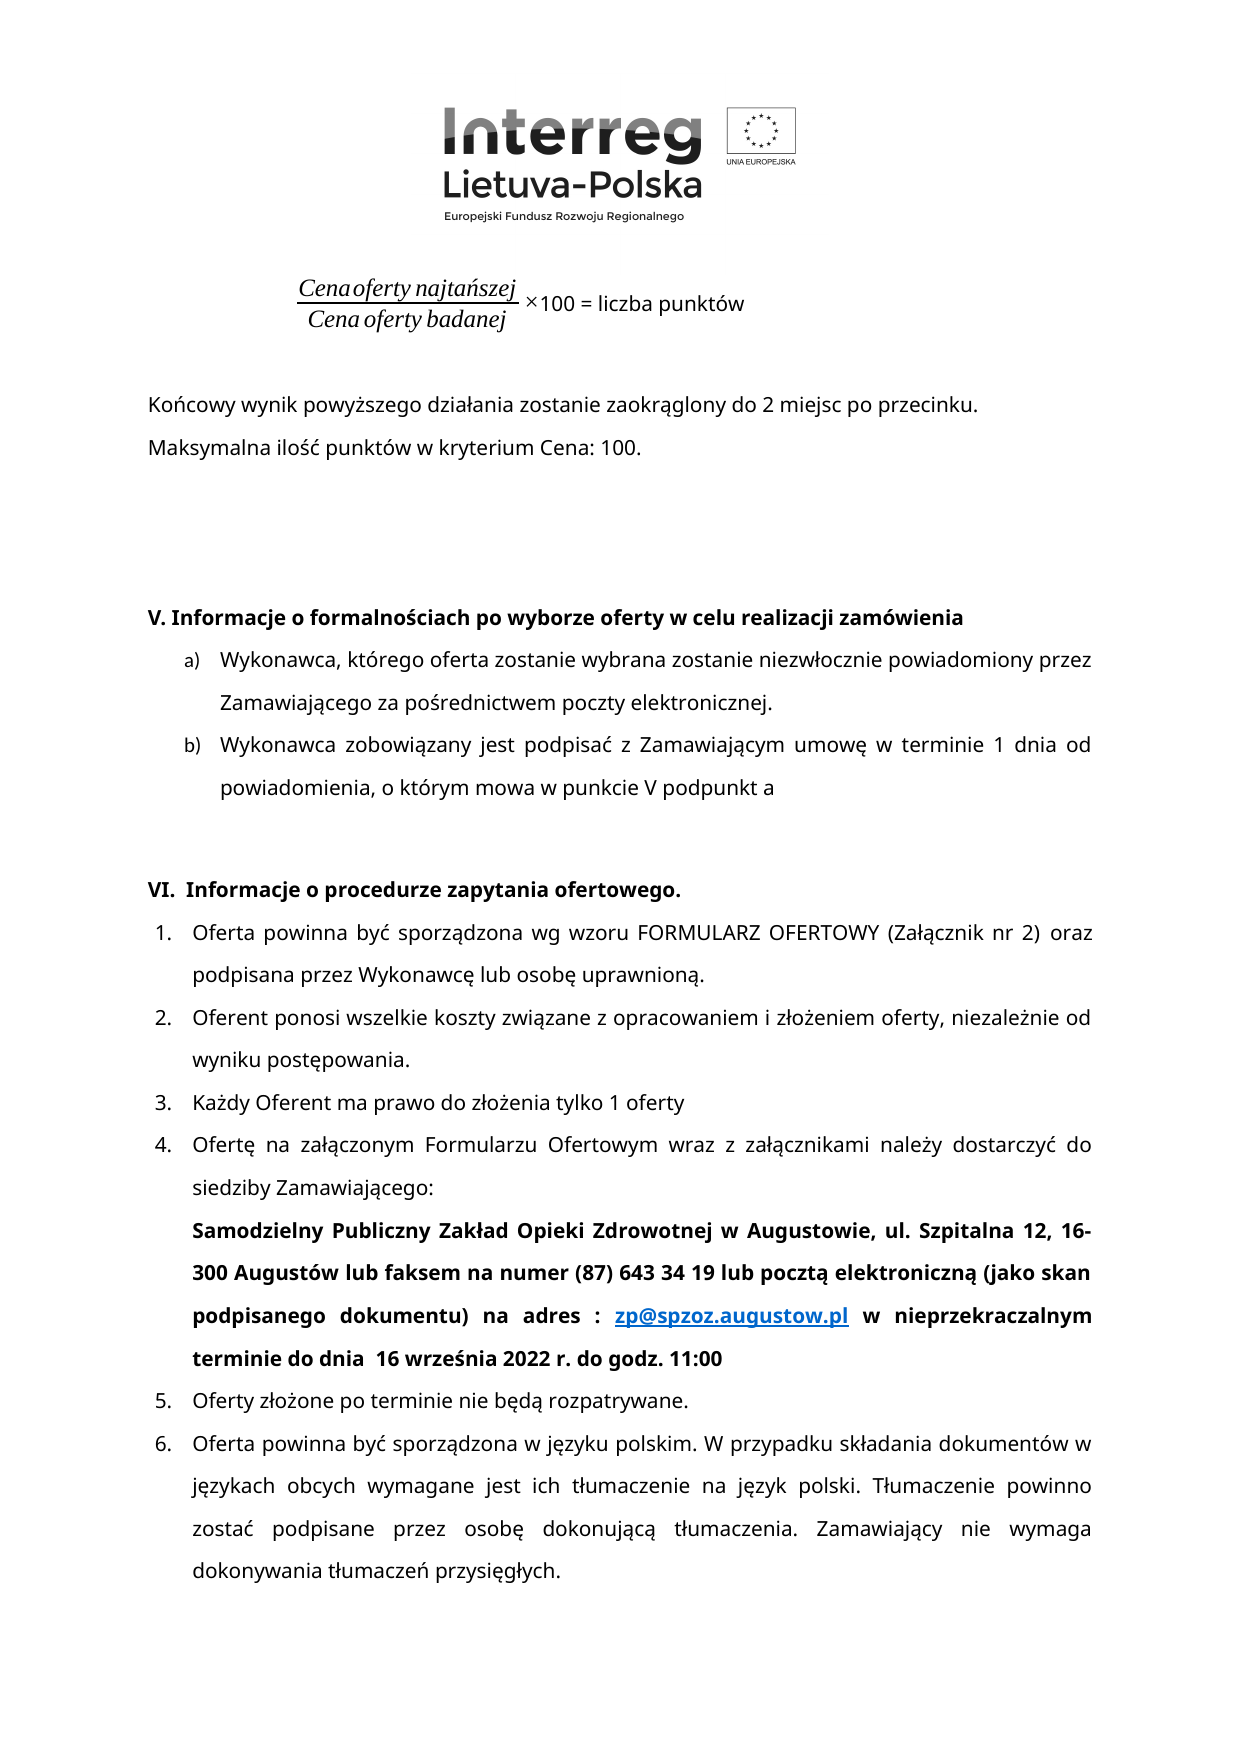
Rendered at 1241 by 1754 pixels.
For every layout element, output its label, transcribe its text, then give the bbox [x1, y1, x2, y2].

text 100 = liczba punktów [148, 274, 1093, 333]
list Wykonawca zobowiązany jest podpisać z Zamawiającym umowę w terminie 1 dnia od powiadomienia, o którym mowa w punkcie V podpunkt a [184, 731, 1093, 802]
text VI. Informacje o procedurze zapytania ofertowego. [148, 875, 1093, 903]
text Końcowy wynik powyższego działania zostanie zaokrąglony do 2 miejsc po przecinku. [148, 390, 1093, 418]
picture [410, 73, 830, 275]
list Ofertę na załączonym Formularzu Ofertowym wraz z załącznikami należy dostarczyć do siedziby Zamawiającego: [154, 1131, 1093, 1202]
text Samodzielny Publiczny Zakład Opieki Zdrowotnej w Augustowie, ul. Szpitalna 12, 16-300 Augustów lub faksem na numer (87) 643 34 19 lub pocztą elektroniczną (jako skan podpisanego dokumentu) na adres : zp@spzoz.augustow.pl w nieprzekraczalnym terminie do dnia 16 września 2022 r. do godz. 11:00 [192, 1216, 1093, 1372]
subtitle V. Informacje o formalnościach po wyborze oferty w celu realizacji zamówienia [148, 603, 1093, 631]
list Oferta powinna być sporządzona w języku polskim. W przypadku składania dokumentów w językach obcych wymagane jest ich tłumaczenie na język polski. Tłumaczenie powinno zostać podpisane przez osobę dokonującą tłumaczenia. Zamawiający nie wymaga dokonywania tłumaczeń przysięgłych. [154, 1429, 1093, 1585]
list Wykonawca, którego oferta zostanie wybrana zostanie niezwłocznie powiadomiony przez Zamawiającego za pośrednictwem poczty elektronicznej. [184, 645, 1093, 716]
text Maksymalna ilość punktów w kryterium Cena: 100. [148, 433, 1093, 461]
list Każdy Oferent ma prawo do złożenia tylko 1 oferty [154, 1088, 1093, 1116]
list Oferta powinna być sporządzona wg wzoru FORMULARZ OFERTOWY (Załącznik nr 2) oraz podpisana przez Wykonawcę lub osobę uprawnioną. [154, 918, 1093, 989]
list Oferent ponosi wszelkie koszty związane z opracowaniem i złożeniem oferty, niezależnie od wyniku postępowania. [154, 1003, 1093, 1074]
list Oferty złożone po terminie nie będą rozpatrywane. [154, 1386, 1093, 1415]
